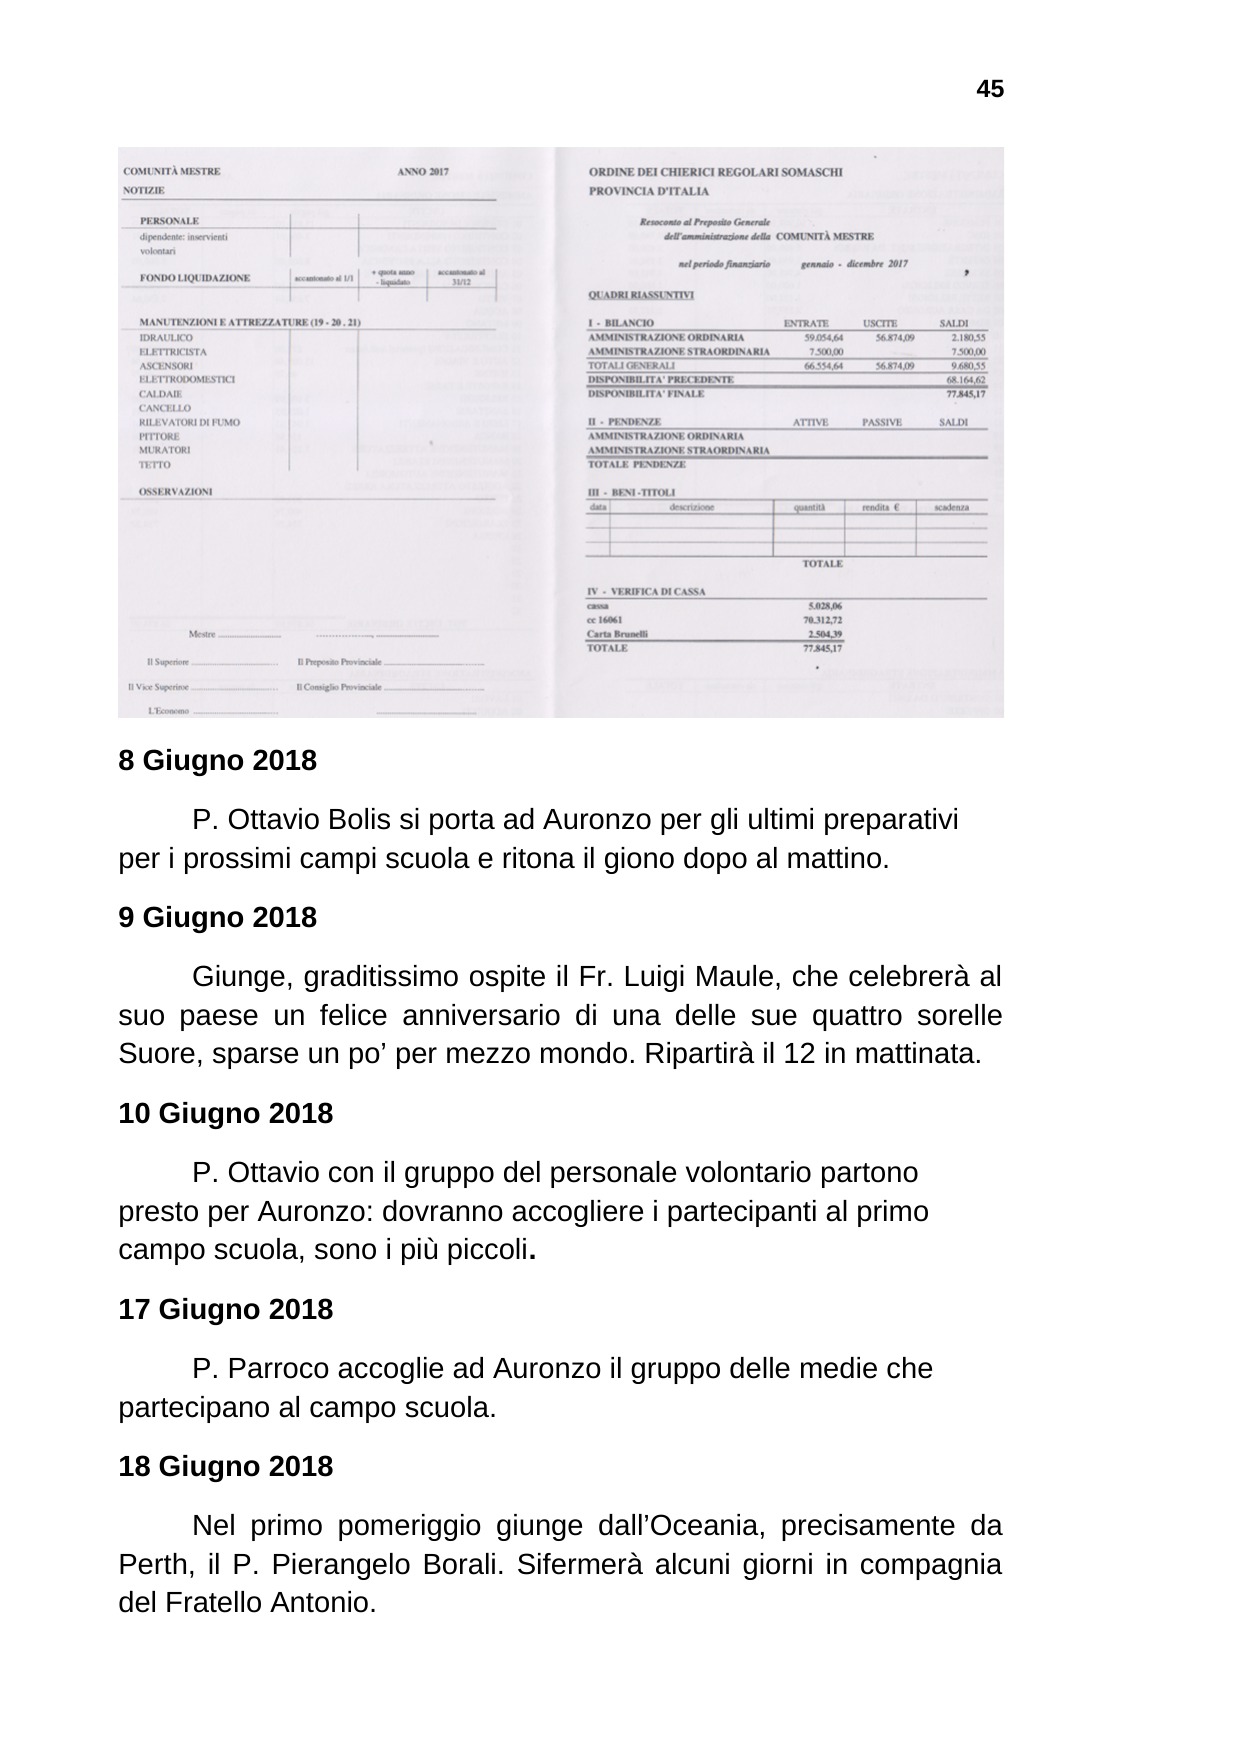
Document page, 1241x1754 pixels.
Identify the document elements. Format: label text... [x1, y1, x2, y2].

text P. Parroco accoglie ad Auronzo il gruppo delle medie che partecipano al campo scuola. [118, 1351, 1004, 1423]
text Giunge, graditissimo ospite il Fr. Luigi Maule, che celebrerà al suo paese un felice anniversario di una delle sue quattro sorelle Suore, sparse un po’ per mezzo mondo. Ripartirà il 12 in mattinata. [118, 959, 1004, 1070]
text 8 Giugno 2018 [118, 743, 1004, 776]
picture [118, 147, 1005, 718]
text 9 Giugno 2018 [118, 900, 1004, 933]
text Nel primo pomeriggio giunge dall’Oceania, precisamente da Perth, il P. Pierangelo Borali. Sifermerà alcuni giorni in compagnia del Fratello Antonio. [118, 1508, 1004, 1619]
text 17 Giugno 2018 [118, 1292, 1004, 1325]
text P. Ottavio con il gruppo del personale volontario partono presto per Auronzo: dovranno accogliere i partecipanti al primo campo scuola, sono i più piccoli. [118, 1155, 1004, 1266]
text 18 Giugno 2018 [118, 1449, 1004, 1482]
text 10 Giugno 2018 [118, 1096, 1004, 1129]
text P. Ottavio Bolis si porta ad Auronzo per gli ultimi preparativi per i prossimi campi scuola e ritona il giono dopo al mattino. [118, 802, 1004, 874]
